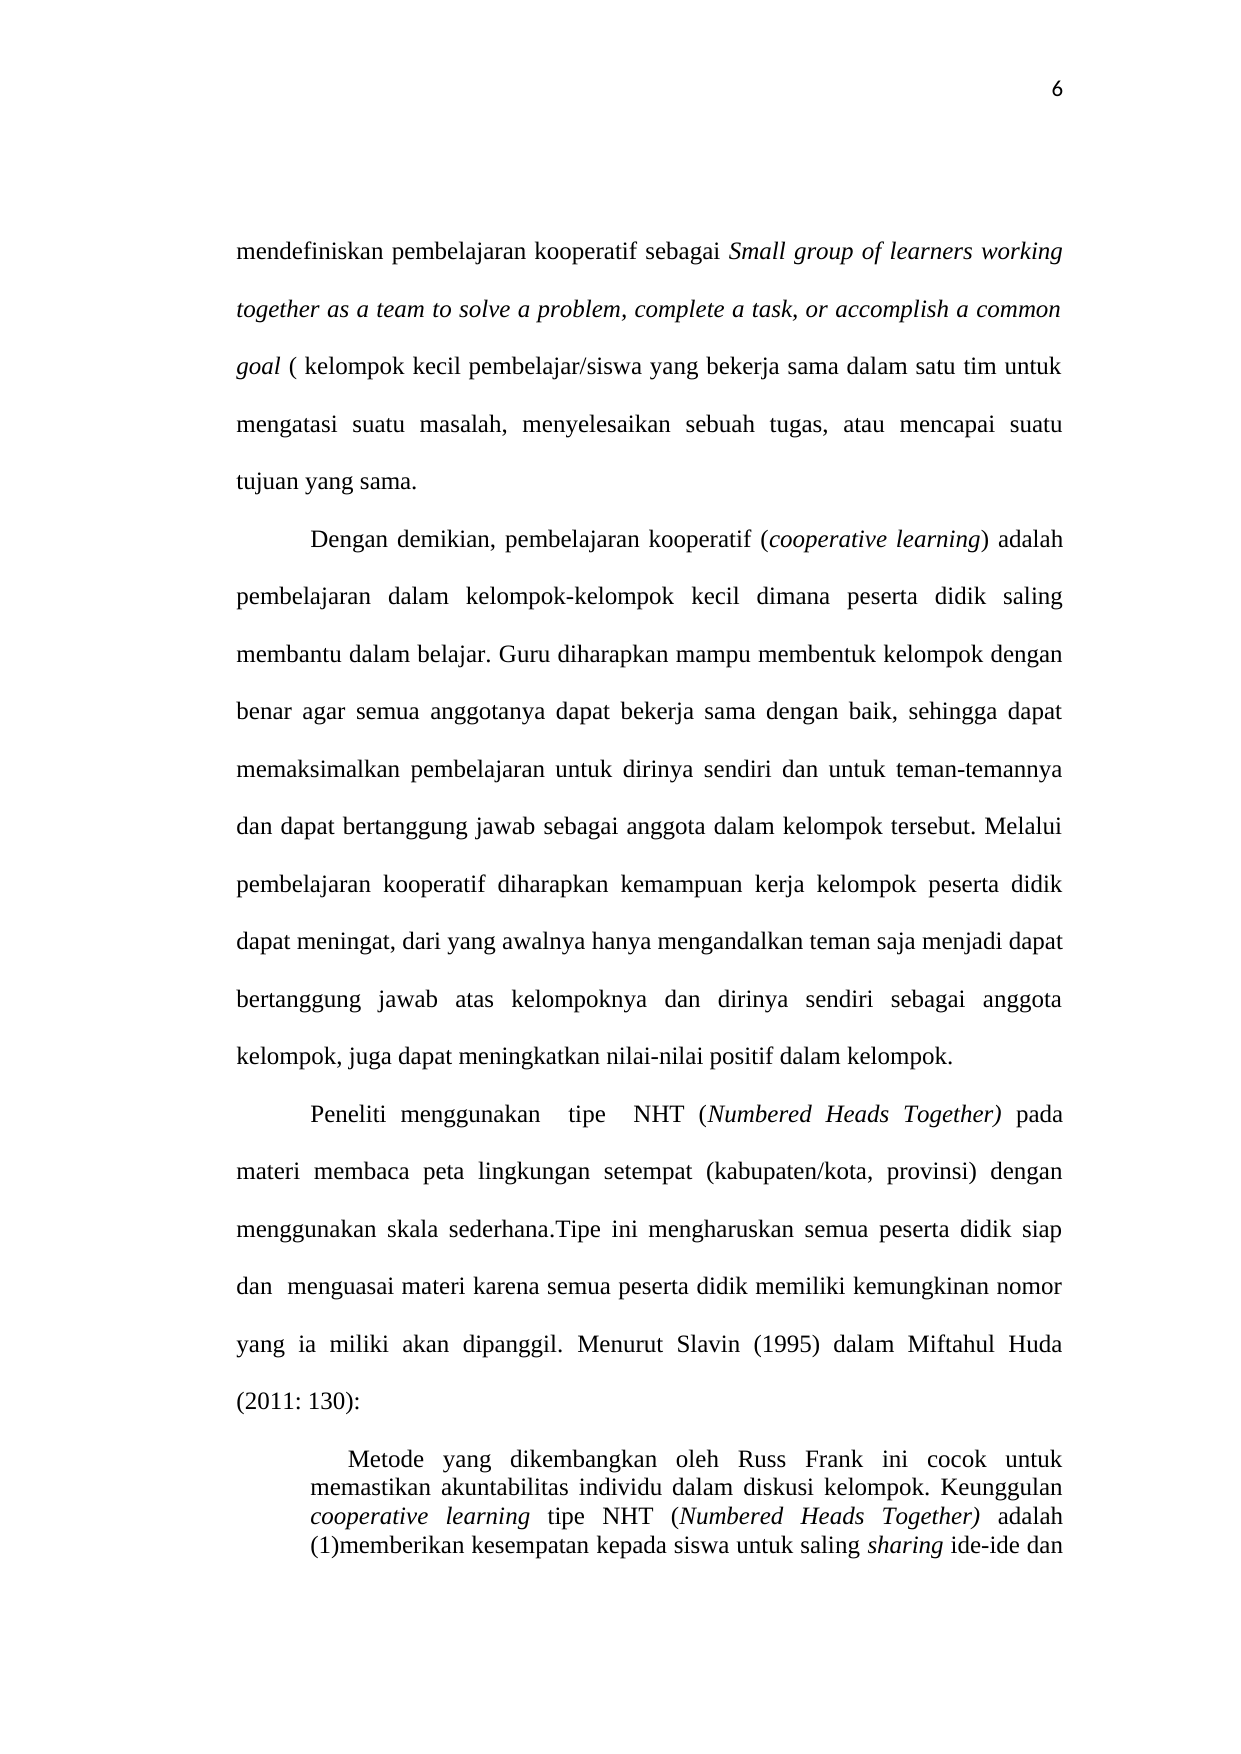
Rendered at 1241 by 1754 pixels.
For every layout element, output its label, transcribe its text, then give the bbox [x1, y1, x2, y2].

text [236, 236, 1063, 495]
text Dengan demikian, pembelajaran kooperatif (cooperative learning) adalah pembelajaran dalam kelompok-kelompok kecil dimana peserta didik saling membantu dalam belajar. Guru diharapkan mampu membentuk kelompok dengan benar agar semua anggotanya dapat bekerja sama dengan baik, sehingga dapat memaksimalkan pembelajaran untuk dirinya sendiri dan untuk teman-temannya dan dapat bertanggung jawab sebagai anggota dalam kelompok tersebut. Melalui pembelajaran kooperatif diharapkan kemampuan kerja kelompok peserta didik dapat meningat, dari yang awalnya hanya mengandalkan teman saja menjadi dapat bertanggung jawab atas kelompoknya dan dirinya sendiri sebagai anggota kelompok, juga dapat meningkatkan nilai-nilai positif dalam kelompok. [236, 524, 1063, 1070]
text Peneliti menggunakan tipe NHT (Numbered Heads Together) pada materi membaca peta lingkungan setempat (kabupaten/kota, provinsi) dengan menggunakan skala sederhana.Tipe ini mengharuskan semua peserta didik siap dan menguasai materi karena semua peserta didik memiliki kemungkinan nomor yang ia miliki akan dipanggil. Menurut Slavin (1995) dalam Miftahul Huda (2011: 130): [236, 1099, 1063, 1415]
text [310, 1444, 1063, 1559]
